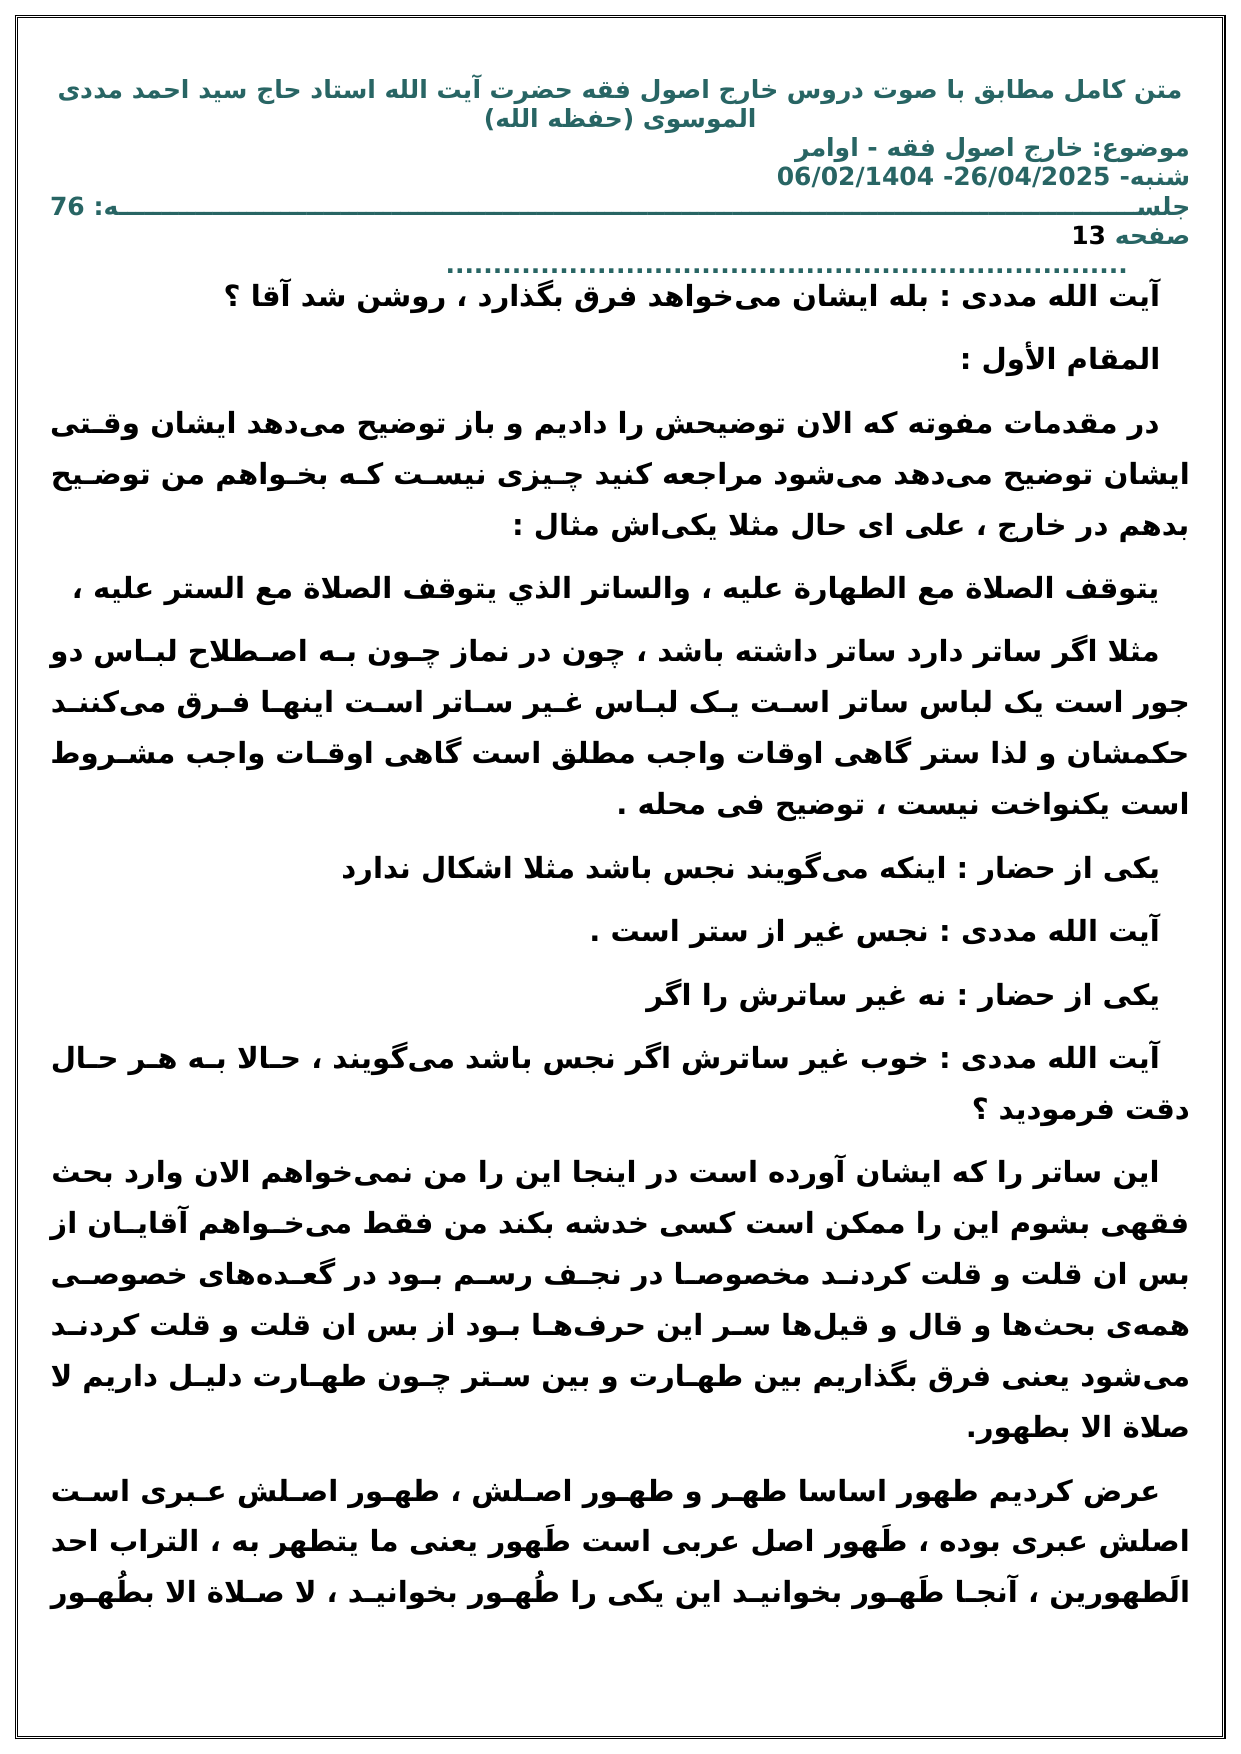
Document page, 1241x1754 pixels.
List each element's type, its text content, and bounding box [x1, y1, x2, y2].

text مثلا اگر ساتر دارد ساتر داشته باشد ، چون در نماز چون به اصطلاح لباس دو جور است یک لباس ساتر است یک لباس غیر ساتر است اینها فرق می‌کنند حکمشان و لذا ستر گاهی اوقات واجب مطلق است گاهی اوقات واجب مشروط است یکنواخت نیست ، توضیح فی محله . [50, 635, 1190, 822]
text در مقدمات مفوته که الان توضیحش را دادیم و باز توضیح می‌دهد ایشان وقتی ایشان توضیح می‌دهد می‌شود مراجعه کنید چیزی نیست که بخواهم من توضیح بدهم در خارج ، علی ای حال مثلا یکی‌اش مثال : [50, 406, 1190, 542]
text يتوقف الصلاة مع الطهارة عليه ، والساتر الذي يتوقف الصلاة مع الستر عليه ، [50, 571, 1190, 605]
text یکی از حضار : نه غیر ساترش را اگر [50, 978, 1190, 1012]
text آیت الله مددی : نجس غیر از ستر است . [50, 914, 1190, 948]
text یکی از حضار : اینکه می‌گویند نجس باشد مثلا اشکال ندارد [50, 851, 1190, 885]
text آیت الله مددی : بله ایشان می‌خواهد فرق بگذارد ، روشن شد آقا ؟ [50, 279, 1190, 313]
text آیت الله مددی : خوب غیر ساترش اگر نجس باشد می‌گویند ، حالا به هر حال دقت فرمودید ؟ [50, 1041, 1190, 1126]
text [50, 1474, 1190, 1610]
text این ساتر را که ایشان آورده است در اینجا این را من نمی‌خواهم الان وارد بحث فقهی بشوم این را ممکن است کسی خدشه بکند من فقط می‌خواهم آقایان از بس ان قلت و قلت کردند مخصوصا در نجف رسم بود در گعده‌های خصوصی همه‌ی بحث‌ها و قال و قیل‌ها سر این حرف‌ها بود از بس ان قلت و قلت کردند می‌شود یعنی فرق بگذاریم بین طهارت و بین ستر چون طهارت دلیل داریم لا صلاة الا بطهور. [50, 1156, 1190, 1444]
text المقام الأول : [50, 343, 1190, 377]
